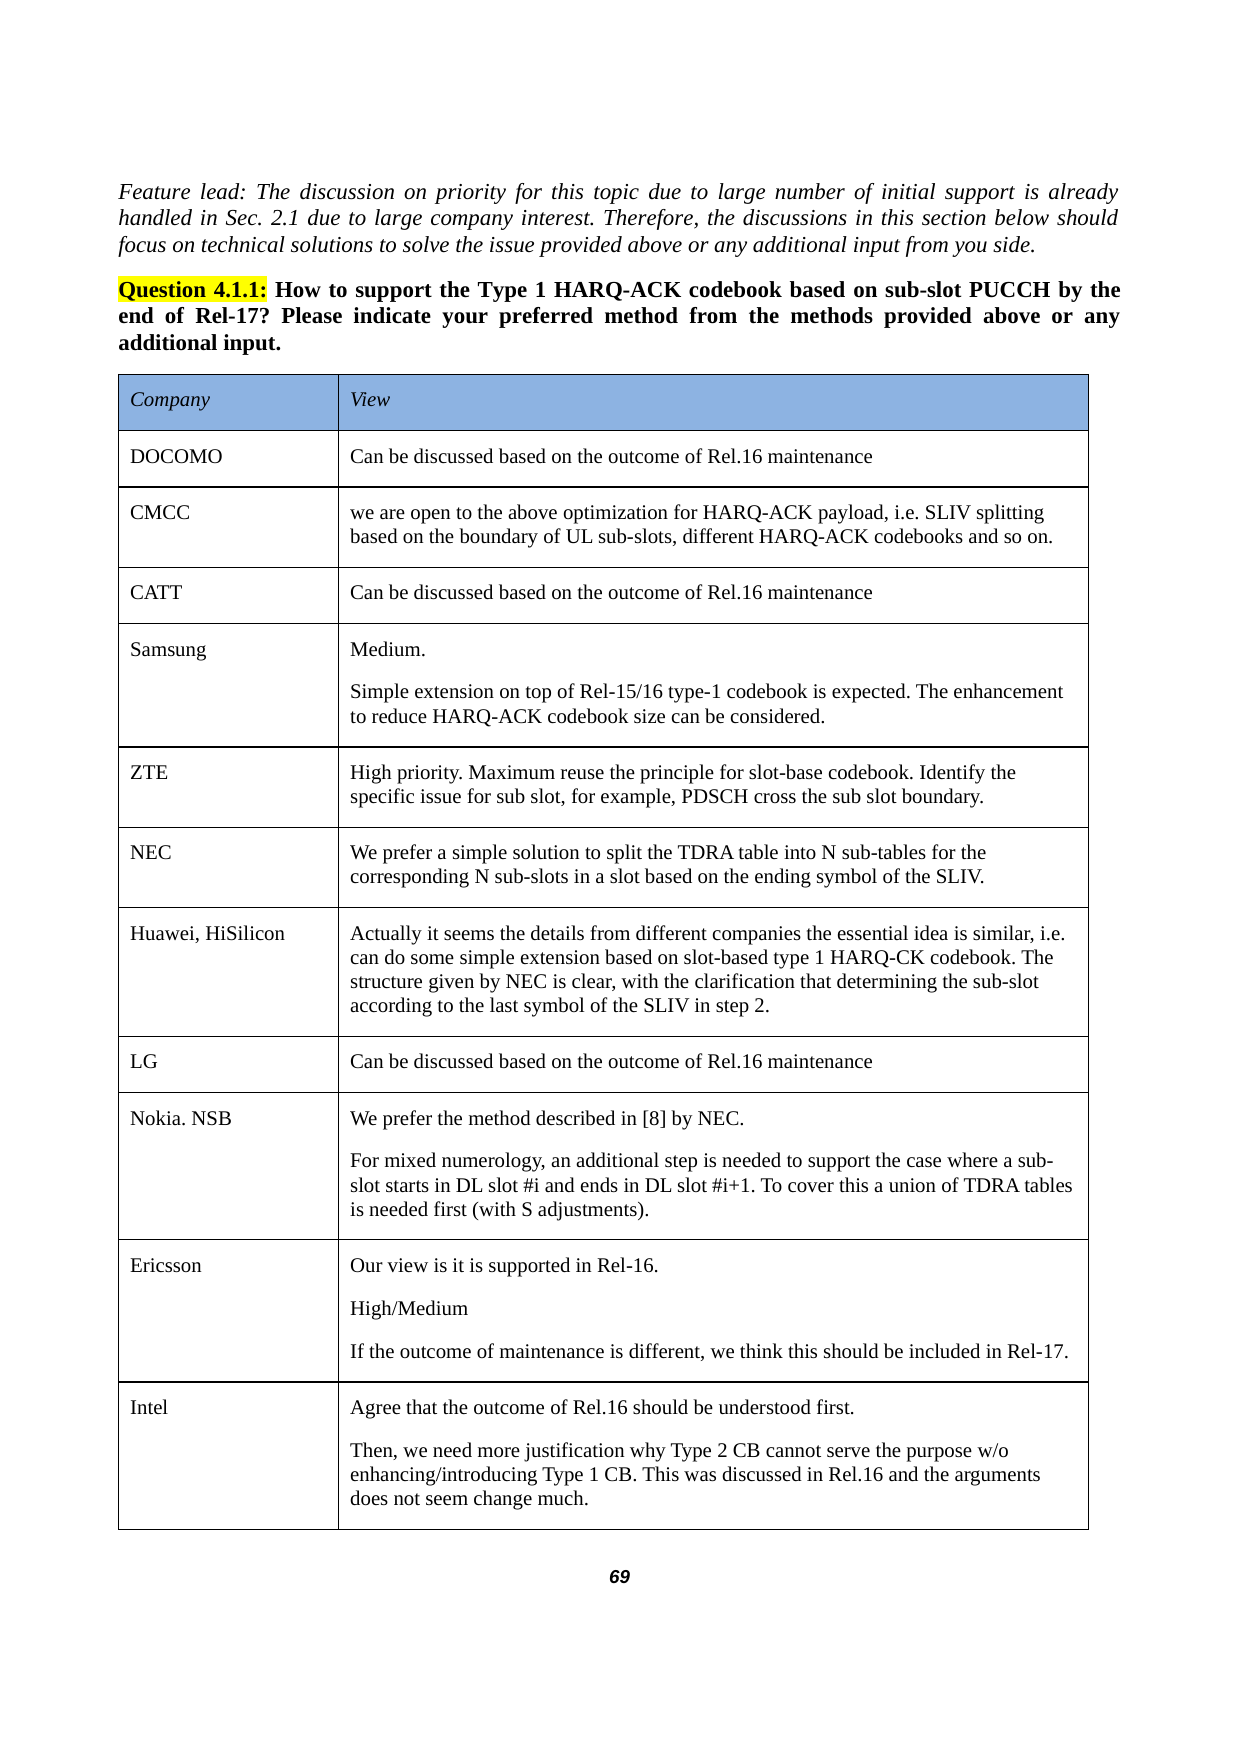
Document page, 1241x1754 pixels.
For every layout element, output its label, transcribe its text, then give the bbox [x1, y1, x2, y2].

table_cell LG [119, 1037, 338, 1092]
table_cell CMCC [119, 488, 338, 567]
table_cell Can be discussed based on the outcome of Rel.16 maintenance [339, 1037, 1088, 1092]
table_cell Can be discussed based on the outcome of Rel.16 maintenance [339, 431, 1088, 486]
table_cell NEC [119, 828, 338, 907]
table_cell We prefer a simple solution to split the TDRA table into N sub-tables for the corresponding N sub-slots in a slot based on the ending symbol of the SLIV. [339, 828, 1088, 907]
table_cell Actually it seems the details from different companies the essential idea is similar, i.e. can do some simple extension based on slot-based type 1 HARQ-CK codebook. The structure given by NEC is clear, with the clarification that determining the sub-slot according to the last symbol of the SLIV in step 2. [339, 908, 1088, 1036]
table_cell Huawei, HiSilicon [119, 908, 338, 1036]
table_cell Our view is it is supported in Rel-16. High/Medium If the outcome of maintenance is different, we think this should be included in Rel-17. [339, 1240, 1088, 1381]
table_cell Nokia. NSB [119, 1093, 338, 1239]
table_cell Agree that the outcome of Rel.16 should be understood first. Then, we need more justification why Type 2 CB cannot serve the purpose w/o enhancing/introducing Type 1 CB. This was discussed in Rel.16 and the arguments does not seem change much. [339, 1383, 1088, 1529]
table_header Company [119, 375, 338, 430]
text Feature lead: The discussion on priority for this topic due to large number of initial support is already handled in Sec. 2.1 due to large company interest. Therefore, the discussions in this section below should focus on technical solutions to solve the issue provided above or any additional input from you side. [118, 178, 1122, 257]
table_cell we are open to the above optimization for HARQ-ACK payload, i.e. SLIV splitting based on the boundary of UL sub-slots, different HARQ-ACK codebooks and so on. [339, 488, 1088, 567]
table_cell ZTE [119, 748, 338, 827]
table_cell Intel [119, 1383, 338, 1529]
table_cell We prefer the method described in [8] by NEC. For mixed numerology, an additional step is needed to support the case where a sub-slot starts in DL slot #i and ends in DL slot #i+1. To cover this a union of TDRA tables is needed first (with S adjustments). [339, 1093, 1088, 1239]
table_cell High priority. Maximum reuse the principle for slot-base codebook. Identify the specific issue for sub slot, for example, PDSCH cross the sub slot boundary. [339, 748, 1088, 827]
table_header View [339, 375, 1088, 430]
table_cell Ericsson [119, 1240, 338, 1381]
table_cell CATT [119, 568, 338, 623]
table_cell Can be discussed based on the outcome of Rel.16 maintenance [339, 568, 1088, 623]
text Question 4.1.1: How to support the Type 1 HARQ-ACK codebook based on sub-slot PUCCH by the end of Rel-17? Please indicate your preferred method from the methods provided above or any additional input. [118, 276, 1122, 355]
table_cell DOCOMO [119, 431, 338, 486]
table_cell Medium. Simple extension on top of Rel-15/16 type-1 codebook is expected. The enhancement to reduce HARQ-ACK codebook size can be considered. [339, 624, 1088, 746]
table_cell Samsung [119, 624, 338, 746]
